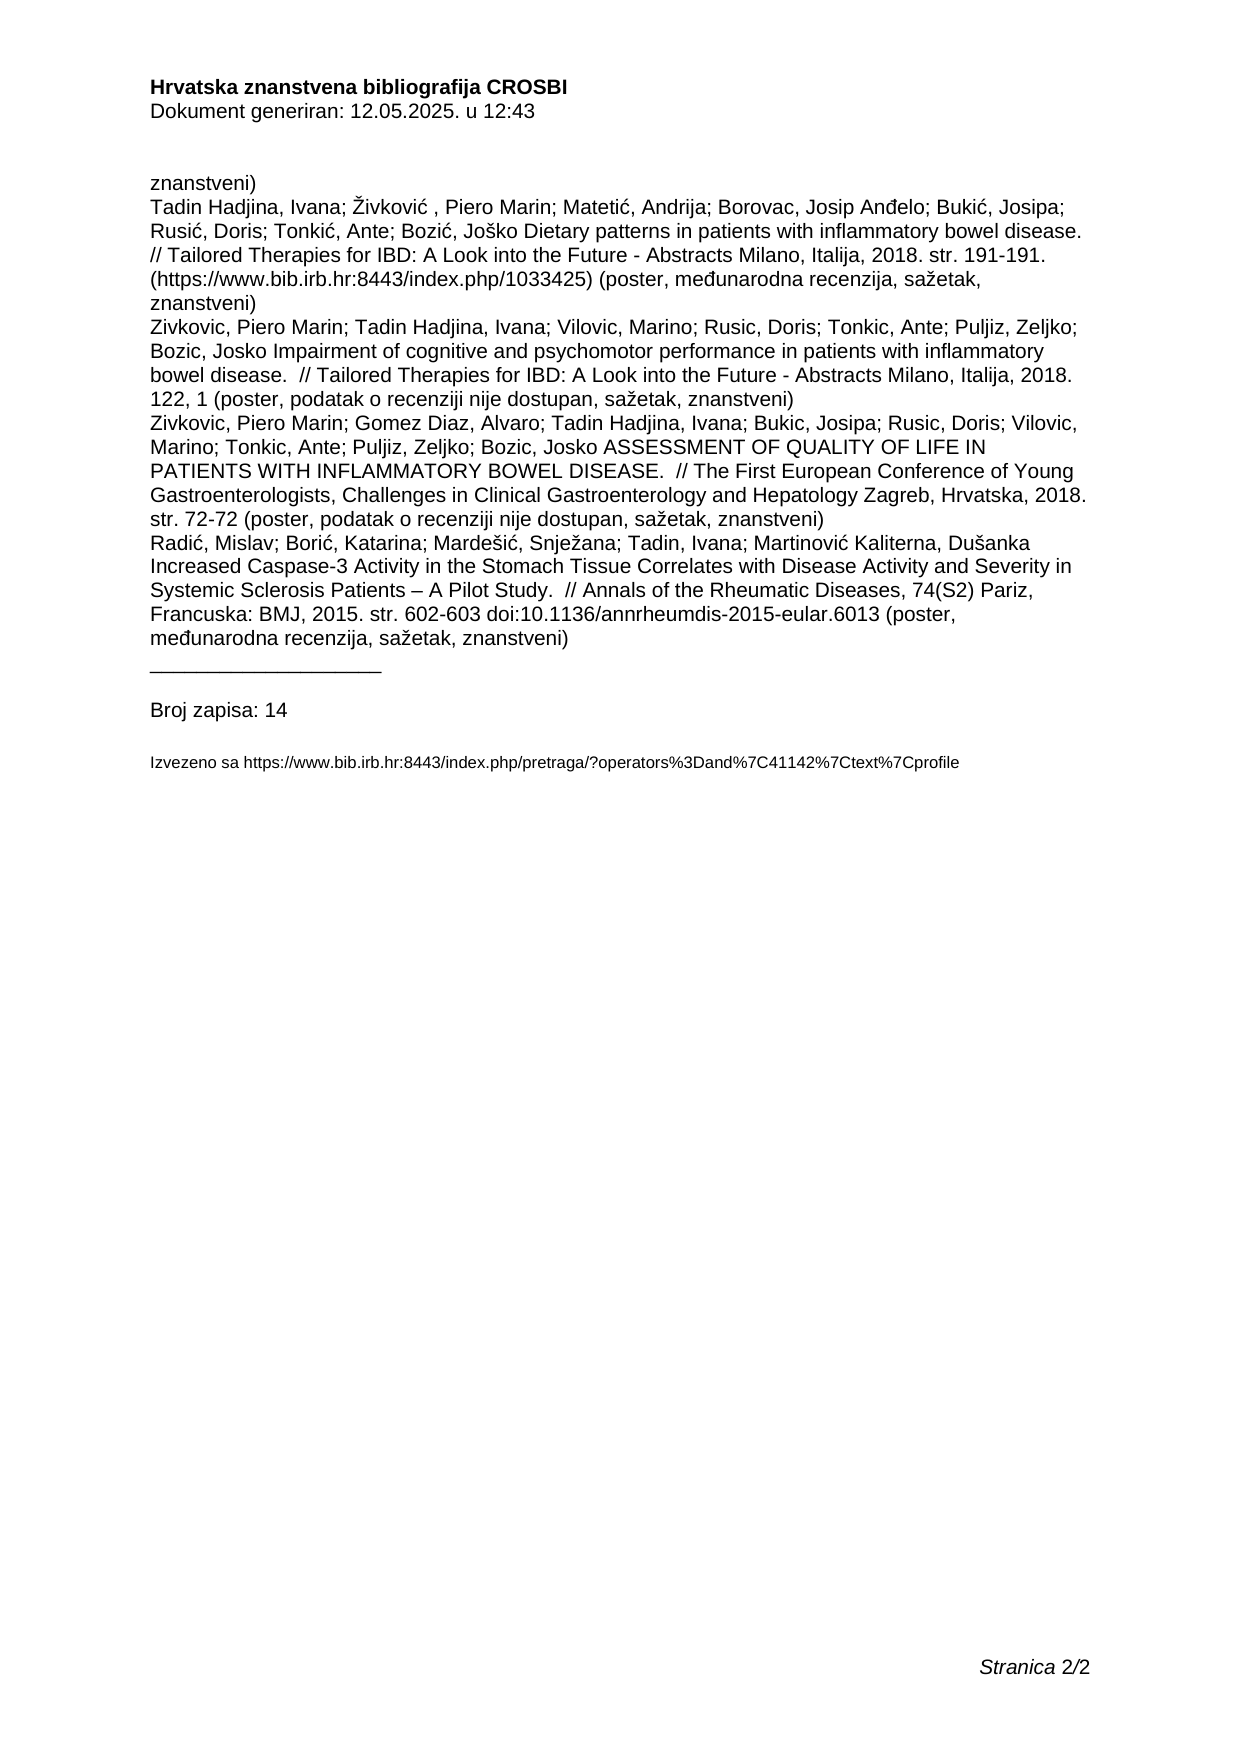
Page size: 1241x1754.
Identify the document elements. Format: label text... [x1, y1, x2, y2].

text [150, 171, 1090, 195]
text Broj zapisa: 14 [150, 698, 1090, 722]
text Zivkovic, Piero Marin; Gomez Diaz, Alvaro; Tadin Hadjina, Ivana; Bukic, Josipa; Rusic, Doris; Vilovic, Marino; Tonkic, Ante; Puljiz, Zeljko; Bozic, Josko [150, 411, 1090, 530]
text Zivkovic, Piero Marin; Tadin Hadjina, Ivana; Vilovic, Marino; Rusic, Doris; Tonkic, Ante; Puljiz, Zeljko; Bozic, Josko [150, 315, 1090, 411]
text ____________________ [150, 650, 1090, 674]
text Tadin Hadjina, Ivana; Živković , Piero Marin; Matetić, Andrija; Borovac, Josip Anđelo; Bukić, Josipa; Rusić, Doris; Tonkić, Ante; Bozić, Joško [150, 195, 1090, 315]
text Izvezeno sa https://www.bib.irb.hr:8443/index.php/pretraga/?operators%3Dand%7C41142%7Ctext%7Cprofile [150, 753, 1090, 772]
text Radić, Mislav; Borić, Katarina; Mardešić, Snježana; Tadin, Ivana; Martinović Kaliterna, Dušanka [150, 530, 1090, 650]
